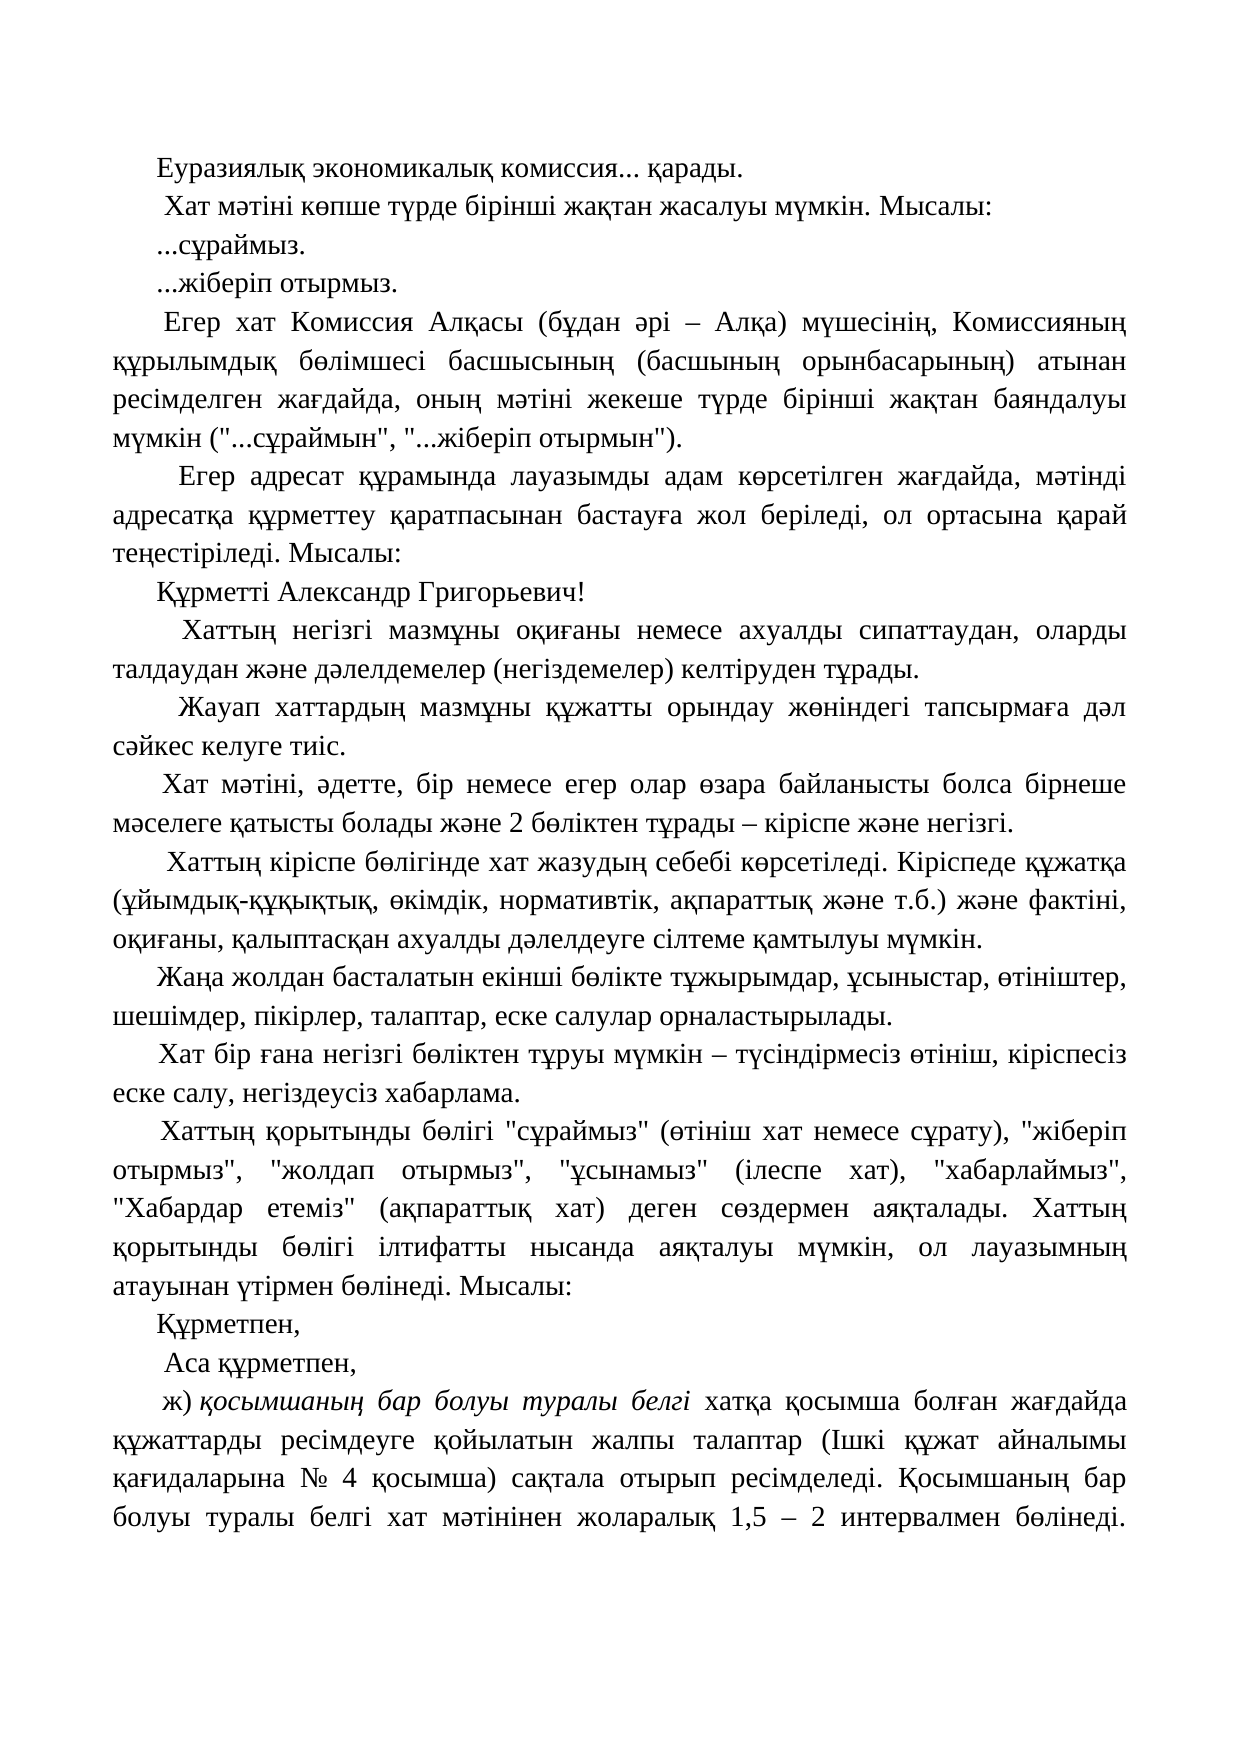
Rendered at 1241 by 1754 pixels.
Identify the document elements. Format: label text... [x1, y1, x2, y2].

text Егер хат Комиссия Алқасы (бұдан әрі – Алқа) мүшесінің, Комиссияның құрылымдық бөлімшесі басшысының (басшының орынбасарының) атынан ресімделген жағдайда, оның мәтіні жекеше түрде бірінші жақтан баяндалуы мүмкін ("...сұраймын", "...жіберіп отырмын"). [112, 304, 1128, 453]
text Хат бір ғана негізгі бөліктен тұруы мүмкін – түсіндірмесіз өтініш, кіріспесіз еске салу, негіздеусіз хабарлама. [112, 1036, 1128, 1108]
text Жаңа жолдан басталатын екінші бөлікте тұжырымдар, ұсыныстар, өтініштер, шешімдер, пікірлер, талаптар, еске салулар орналастырылады. [112, 959, 1128, 1031]
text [112, 1383, 1128, 1532]
text Хат мәтіні, әдетте, бір немесе егер олар өзара байланысты болса бірнеше мәселеге қатысты болады және 2 бөліктен тұрады – кіріспе және негізгі. [112, 767, 1128, 839]
text Құрметпен, [112, 1306, 1128, 1340]
text Еуразиялық экономикалық комиссия... қарады. [112, 150, 1128, 183]
text Хаттың негізгі мазмұны оқиғаны немесе ахуалды сипаттаудан, оларды талдаудан және дәлелдемелер (негіздемелер) келтіруден тұрады. [112, 612, 1128, 684]
text Хаттың қорытынды бөлігі "сұраймыз" (өтініш хат немесе сұрату), "жіберіп отырмыз", "жолдап отырмыз", "ұсынамыз" (ілеспе хат), "хабарлаймыз", "Хабардар етеміз" (ақпараттық хат) деген сөздермен аяқталады. Хаттың қорытынды бөлігі ілтифатты нысанда аяқталуы мүмкін, ол лауазымның атауынан үтірмен бөлінеді. Мысалы: [112, 1113, 1128, 1301]
text Құрметті Александр Григорьевич! [112, 574, 1128, 607]
text Егер адресат құрамында лауазымды адам көрсетілген жағдайда, мәтінді адресатқа құрметтеу қаратпасынан бастауға жол беріледі, ол ортасына қарай теңестіріледі. Мысалы: [112, 458, 1128, 569]
text Жауап хаттардың мазмұны құжатты орындау жөніндегі тапсырмаға дәл сәйкес келуге тиіс. [112, 689, 1128, 762]
text ...жіберіп отырмыз. [112, 266, 1128, 299]
text Аса құрметпен, [112, 1345, 1128, 1378]
text Хаттың кіріспе бөлігінде хат жазудың себебі көрсетіледі. Кіріспеде құжатқа (ұйымдық-құқықтық, өкімдік, нормативтік, ақпараттық және т.б.) және фактіні, оқиғаны, қалыптасқан ахуалды дәлелдеуге сілтеме қамтылуы мүмкін. [112, 844, 1128, 954]
text ...сұраймыз. [112, 227, 1128, 261]
text Хат мәтіні көпше түрде бірінші жақтан жасалуы мүмкін. Мысалы: [112, 188, 1128, 222]
